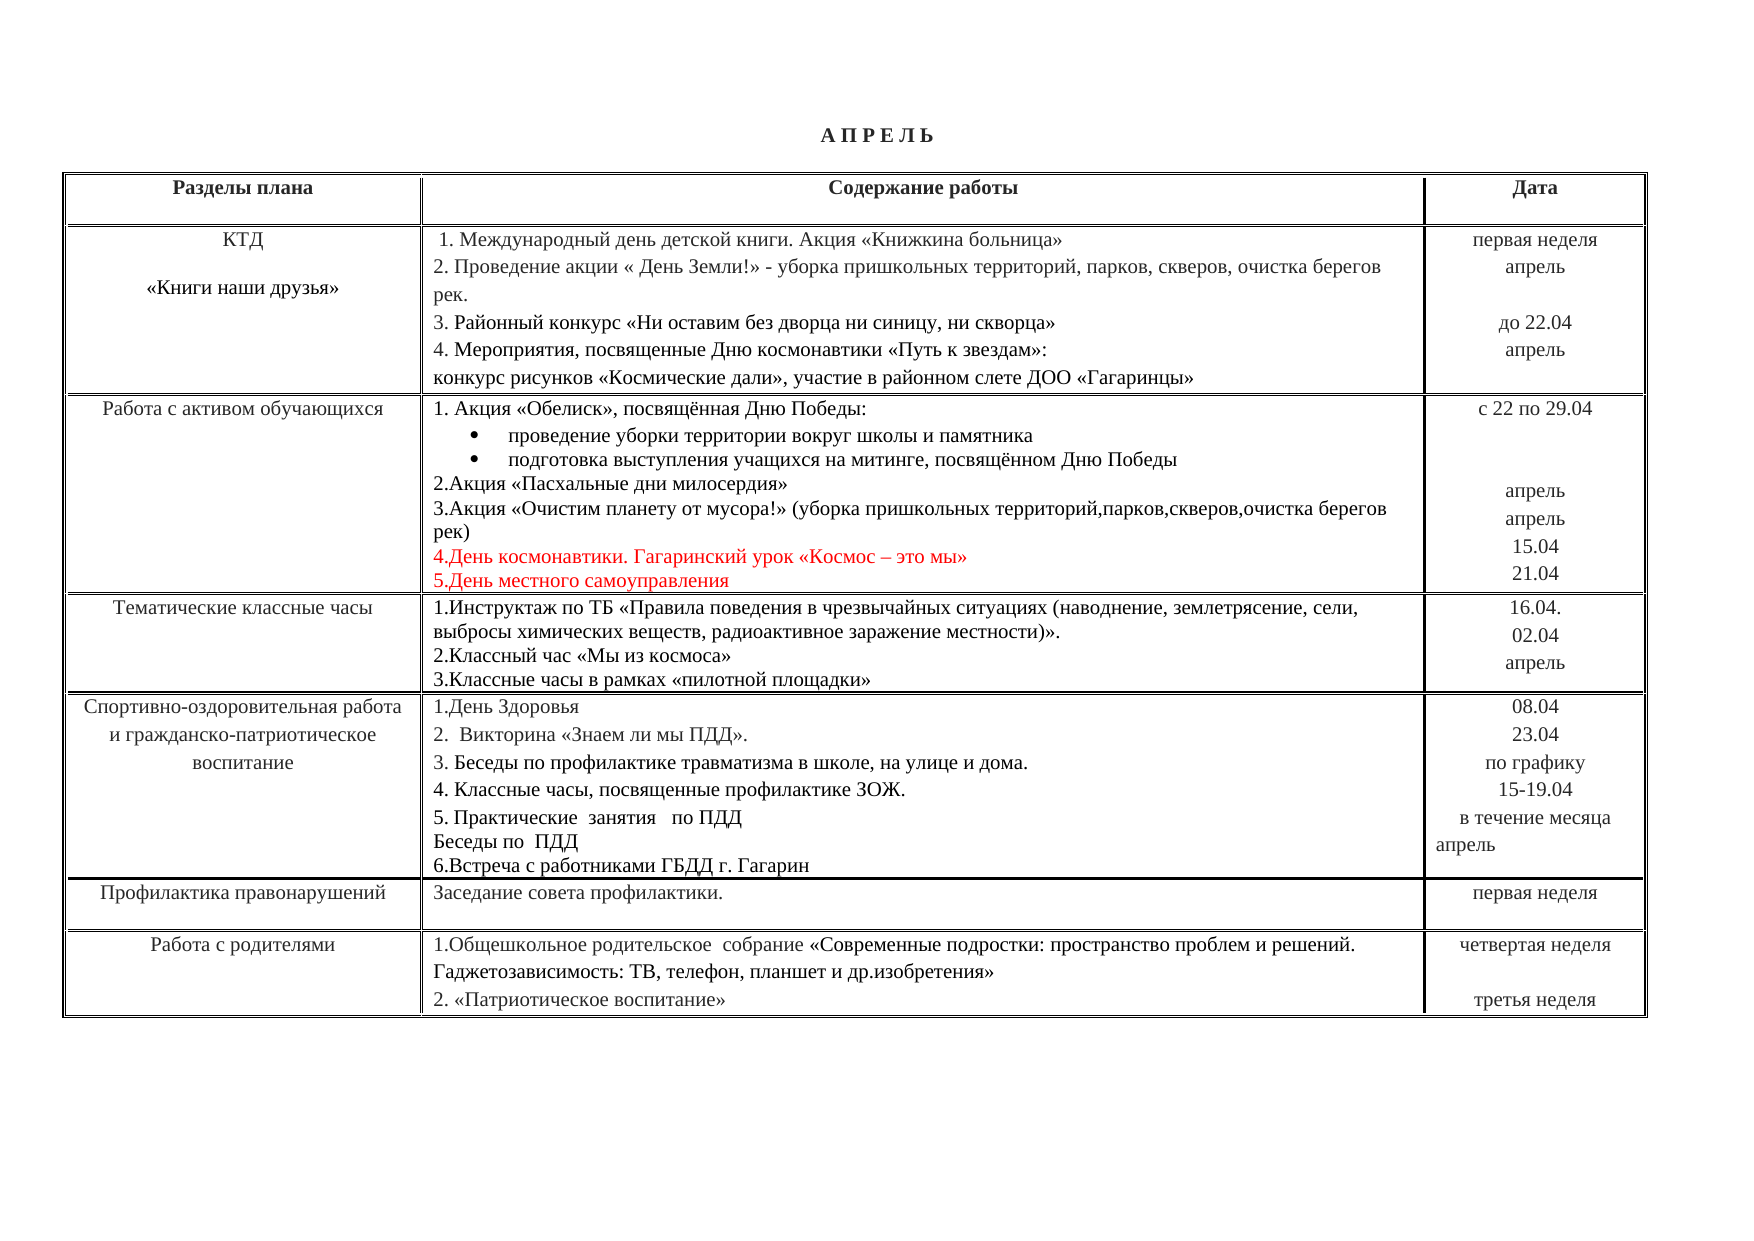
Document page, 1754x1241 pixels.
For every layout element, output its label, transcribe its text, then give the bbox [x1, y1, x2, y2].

table_cell 1.Инструктаж по ТБ «Правила поведения в чрезвычайных ситуациях (наводнение, землетрясение, сели, выбросы химических веществ, радиоактивное заражение местности)». 2.Классный час «Мы из космоса» 3.Классные часы в рамках «пилотной площадки» [423, 595, 1423, 691]
text А П Р Е Л Ь [75, 123, 1679, 147]
table_header Разделы плана [66, 175, 422, 223]
table_header Дата [1424, 175, 1644, 223]
table_cell 1.Общешкольное родительское собрание «Современные подростки: пространство проблем и решений. Гаджетозависимость: ТВ, телефон, планшет и др.изобретения» 2. «Патриотическое воспитание» [422, 932, 1424, 1015]
table_cell Заседание совета профилактики. [423, 880, 1423, 929]
table_cell Спортивно-оздоровительная работа и гражданско-патриотическое воспитание [66, 691, 420, 877]
table_cell Профилактика правонарушений [66, 877, 420, 929]
table_cell четвертая неделя третья неделя [1424, 929, 1646, 1015]
table_cell 1. Международный день детской книги. Акция «Книжкина больница» 2. Проведение акции « День Земли!» - уборка пришкольных территорий, парков, скверов, очистка берегов рек. 3. Районный конкурс «Ни оставим без дворца ни синицу, ни скворца» 4. Мероприятия, посвященные Дню космонавтики «Путь к звездам»: конкурс рисунков «Космические дали», участие в районном слете ДОО «Гагаринцы» [423, 227, 1423, 392]
table_cell 16.04. 02.04 апрель [1424, 592, 1646, 691]
table_cell с 22 по 29.04 апрель апрель 15.04 21.04 [1426, 393, 1645, 592]
table_header Содержание работы [422, 175, 1424, 223]
table_cell Работа с активом обучающихся [66, 393, 420, 592]
table_cell Тематические классные часы [64, 592, 422, 691]
table_cell первая неделя [1426, 877, 1644, 929]
table_cell КТД «Книги наши друзья» [66, 224, 420, 392]
table_cell 1. Акция «Обелиск», посвящённая Дню Победы: проведение уборки территории вокруг школы и памятника подготовка выступления учащихся на митинге, посвящённом Дню Победы 2.Акция «Пасхальные дни милосердия» 3.Акция «Очистим планету от мусора!» (уборка пришкольных территорий,парков,скверов,очистка берегов рек) 4.День космонавтики. Гагаринский урок «Космос – это мы» 5.День местного самоуправления [423, 396, 1423, 592]
table_cell 08.04 23.04 по графику 15-19.04 в течение месяца апрель [1426, 691, 1645, 877]
table_cell 1.День Здоровья 2. Викторина «Знаем ли мы ПДД». 3. Беседы по профилактике травматизма в школе, на улице и дома. 4. Классные часы, посвященные профилактике ЗОЖ. 5. Практические занятия по ПДД Беседы по ПДД 6.Встреча с работниками ГБДД г. Гагарин [423, 695, 1423, 877]
table_cell Работа с родителями [64, 929, 422, 1015]
table_cell первая неделя апрель до 22.04 апрель [1426, 224, 1645, 392]
